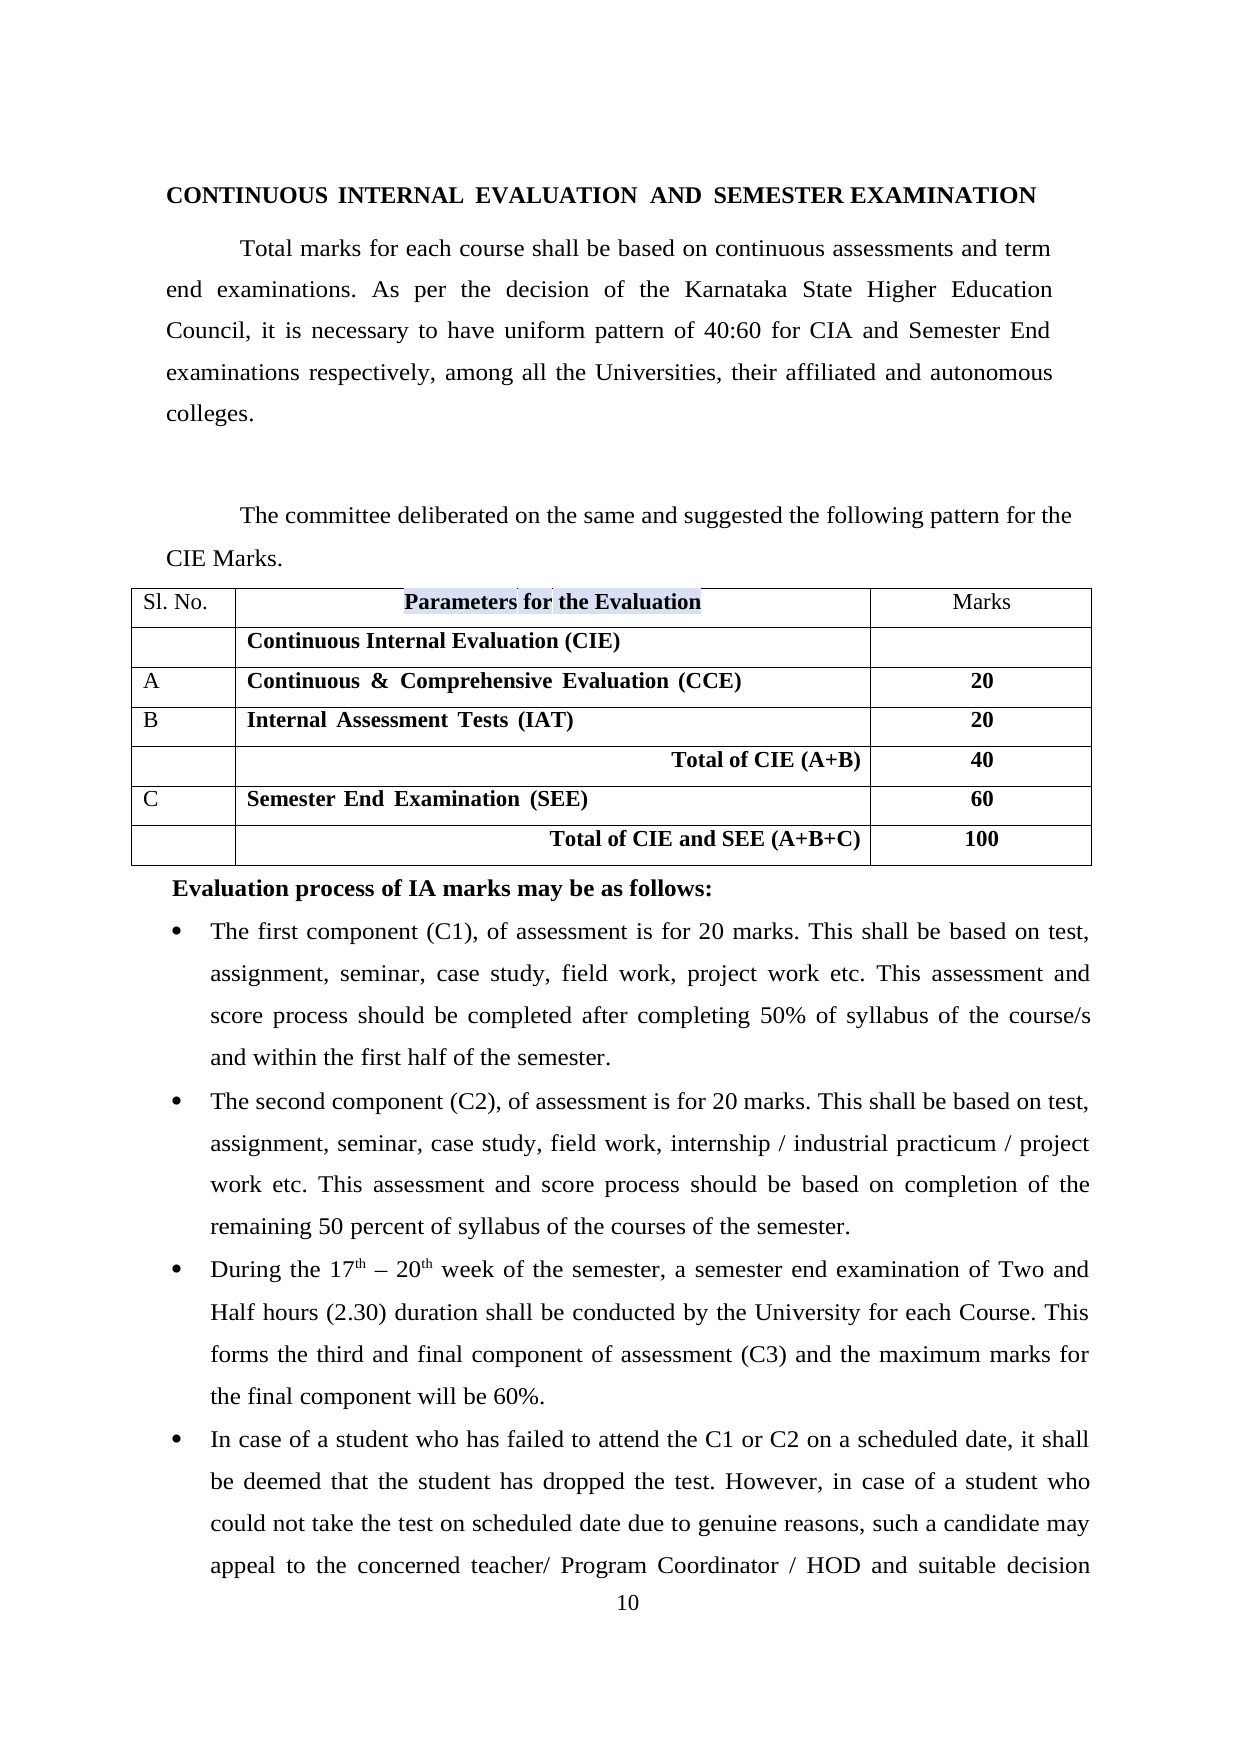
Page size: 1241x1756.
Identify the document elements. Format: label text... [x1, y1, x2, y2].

table_header Marks [871, 589, 1091, 627]
table_cell Internal Assessment Tests (IAT) [236, 708, 870, 746]
text Total marks for each course shall be based on continuous assessments and term end examinations. As per the decision of the Karnataka State Higher Education Council, it is necessary to have uniform pattern of 40:60 for CIA and Semester End examinations respectively, among all the Universities, their affiliated and autonomous colleges. [166, 234, 1053, 427]
table_cell Total of CIE (A+B) [236, 747, 870, 786]
table_cell Total of CIE and SEE (A+B+C) [236, 826, 870, 864]
table_cell [871, 628, 1091, 667]
table_header Sl. No. [132, 589, 235, 627]
subtitle Evaluation process of IA marks may be as follows: [172, 874, 1203, 901]
table_cell 100 [871, 826, 1091, 864]
table_cell 20 [871, 708, 1091, 746]
list During the 17th – 20th week of the semester, a semester end examination of Two and Half hours (2.30) duration shall be conducted by the University for each Course. This forms the third and final component of assessment (C3) and the maximum marks for the final component will be 60%. [172, 1255, 1091, 1409]
table_cell Continuous & Comprehensive Evaluation (CCE) [236, 668, 870, 707]
text The committee deliberated on the same and suggested the following pattern for the CIE Marks. [166, 501, 1087, 572]
table_cell 60 [871, 787, 1091, 825]
table_cell Continuous Internal Evaluation (CIE) [236, 628, 870, 667]
table_cell [132, 826, 235, 864]
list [172, 1425, 1092, 1579]
table_header Parameters for the Evaluation [236, 589, 870, 627]
table_cell [132, 747, 235, 786]
list The second component (C2), of assessment is for 20 marks. This shall be based on test, assignment, seminar, case study, field work, internship / industrial practicum / project work etc. This assessment and score process should be based on completion of the remaining 50 percent of syllabus of the courses of the semester. [172, 1087, 1091, 1240]
subtitle CONTINUOUS INTERNAL EVALUATION AND SEMESTER EXAMINATION [165, 181, 1203, 209]
table_cell 20 [871, 668, 1091, 707]
table_cell 40 [871, 747, 1091, 786]
list The first component (C1), of assessment is for 20 marks. This shall be based on test, assignment, seminar, case study, field work, project work etc. This assessment and score process should be completed after completing 50% of syllabus of the course/s and within the first half of the semester. [172, 917, 1092, 1070]
table_cell A [132, 668, 235, 707]
table_cell [132, 628, 235, 667]
table_cell Semester End Examination (SEE) [236, 787, 870, 825]
table_cell B [132, 708, 235, 746]
table_cell C [132, 787, 235, 825]
